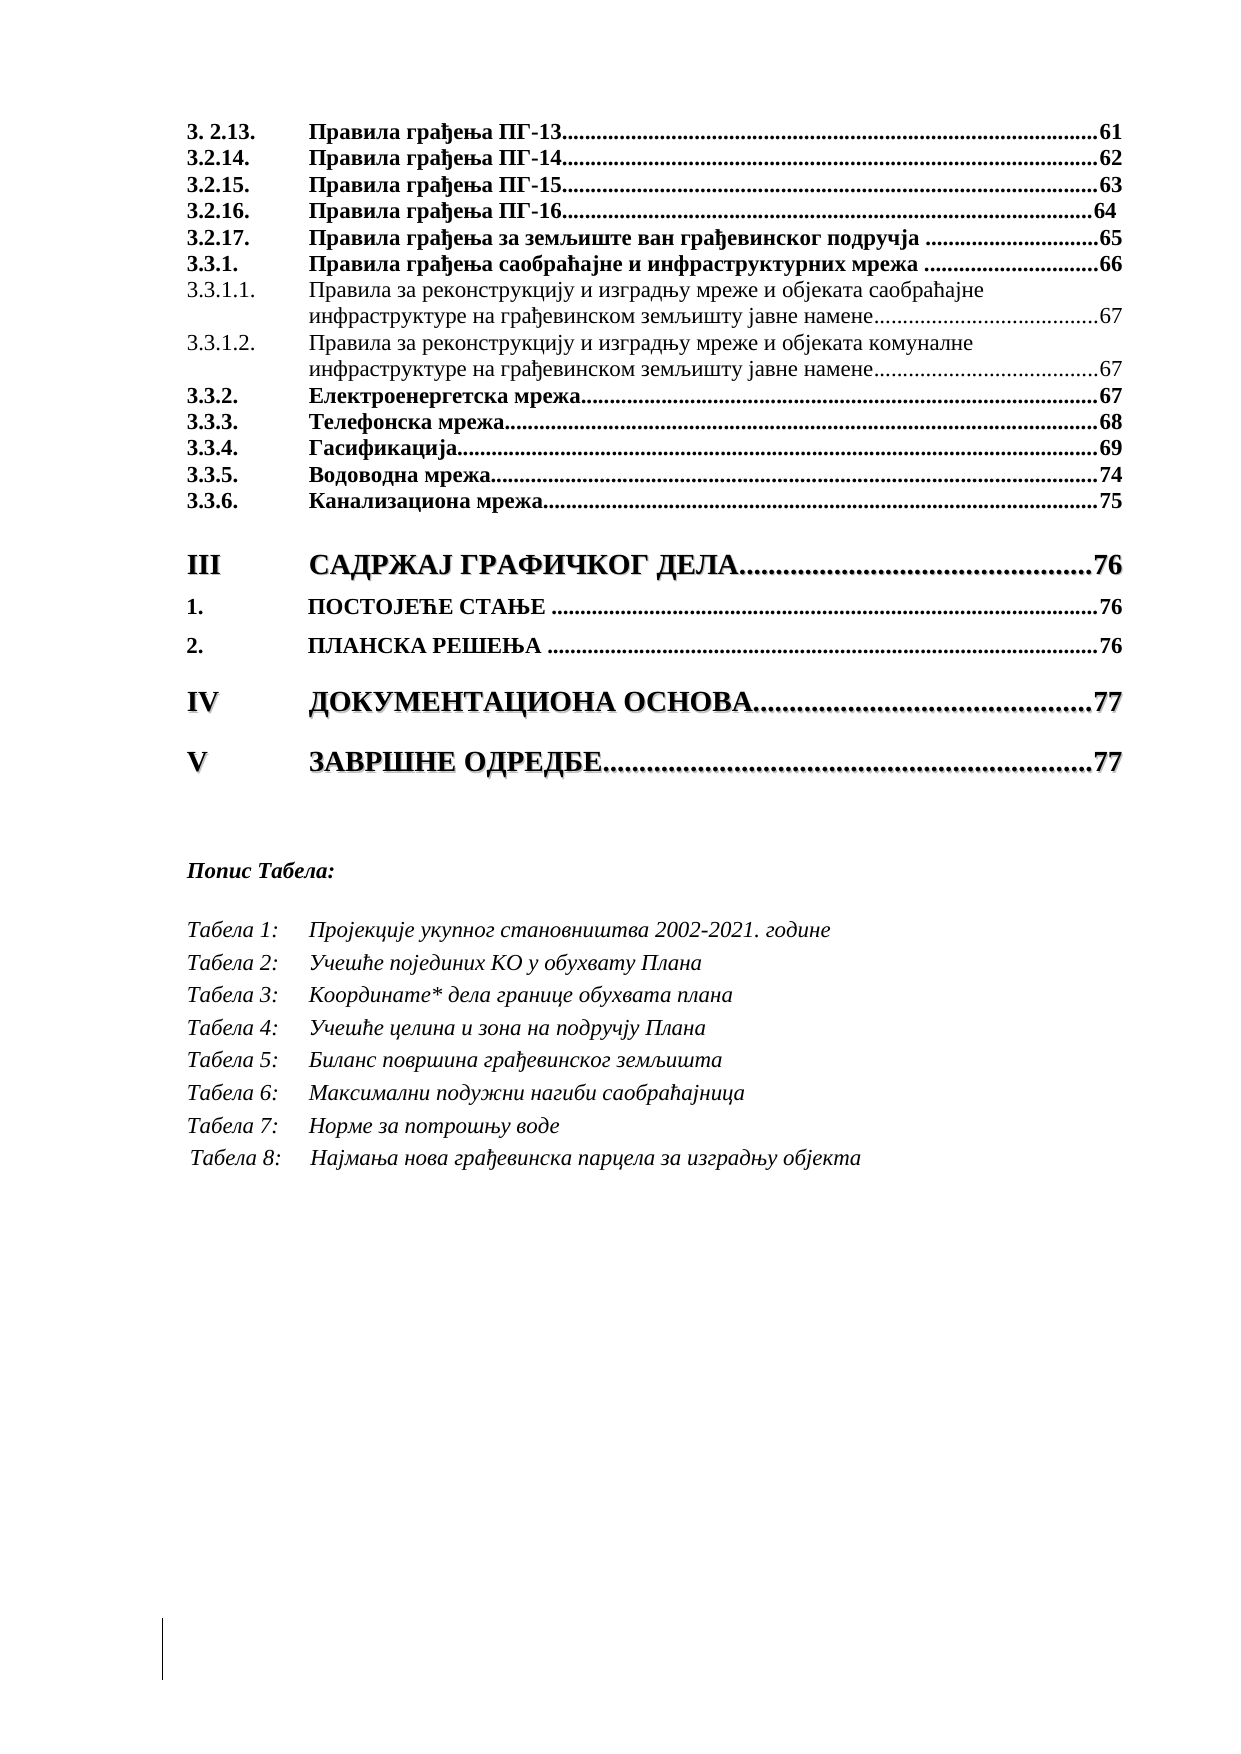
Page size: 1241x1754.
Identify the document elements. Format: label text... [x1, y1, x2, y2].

text 1. ПОСТОЈЕЋЕ СТАЊЕ 76 [186, 593, 1122, 619]
text III САДРЖАЈ ГРАФИЧКОГ ДЕЛА 76 [187, 547, 1122, 581]
text 3.2.14. Правила грађења ПГ-14. 62 [187, 144, 1122, 171]
text Табела 1: Пројекције укупног становништва 2002-2021. године [187, 916, 1122, 942]
text Табела 5: Биланс површина грађевинског земљишта [187, 1046, 1122, 1073]
text 3.3.2. Електроенергетска мрежа 67 [187, 382, 1122, 408]
text Табела 4: Учешће целина и зона на подручју Плана [187, 1014, 1122, 1040]
text 3.3.6. Канализациона мрежа 75 [187, 487, 1122, 513]
text Табела 6: Максимални подужни нагиби саобраћајница [187, 1079, 1122, 1105]
text 3.3.3. Телефонска мрежа 68 [187, 408, 1122, 434]
text 3.2.17. Правила грађења за земљиште ван грађевинског подручја 65 [187, 223, 1122, 250]
text Табела 3: Координате* дела границе обухвата плана [187, 981, 1122, 1008]
text IV ДОКУМЕНТАЦИОНA ОСНОВА 77 [187, 684, 1122, 718]
text 3.3.5. Водоводна мрежа 74 [187, 461, 1122, 487]
text Табела 2: Учешће појединих КО у обухвату Плана [187, 949, 1122, 975]
text 3.3.4. Гасификација 69 [187, 434, 1122, 461]
text 3.3.1. Правила грађења саобраћајне и инфраструктурних мрежа 66 [187, 250, 1122, 276]
text 3.2.16. Правила грађења ПГ-16. 64 [187, 197, 1122, 223]
text Табела 7: Норме за потрошњу воде [187, 1112, 1122, 1138]
text 2. ПЛАНСКА РЕШЕЊА 76 [186, 632, 1122, 658]
text Табела 8: Најмања нова грађевинска парцела за изградњу објекта [189, 1144, 1122, 1171]
text V ЗАВРШНЕ ОДРЕДБЕ 77 [187, 744, 1122, 778]
text 3. 2.13. Правила грађења ПГ-13. 61 [187, 118, 1122, 144]
text 3.2.15. Правила грађења ПГ-15. 63 [187, 171, 1122, 197]
text 3.3.1.2. Правила за реконструкцију и изградњу мреже и објеката комуналне инфраструктуре на грађевинском земљишту јавне намене 67 [187, 329, 1122, 382]
text 3.3.1.1. Правила за реконструкцију и изградњу мреже и објеката саобраћајне инфраструктуре на грађевинском земљишту јавне намене 67 [187, 276, 1122, 329]
text Попис Табела: [187, 857, 1122, 883]
